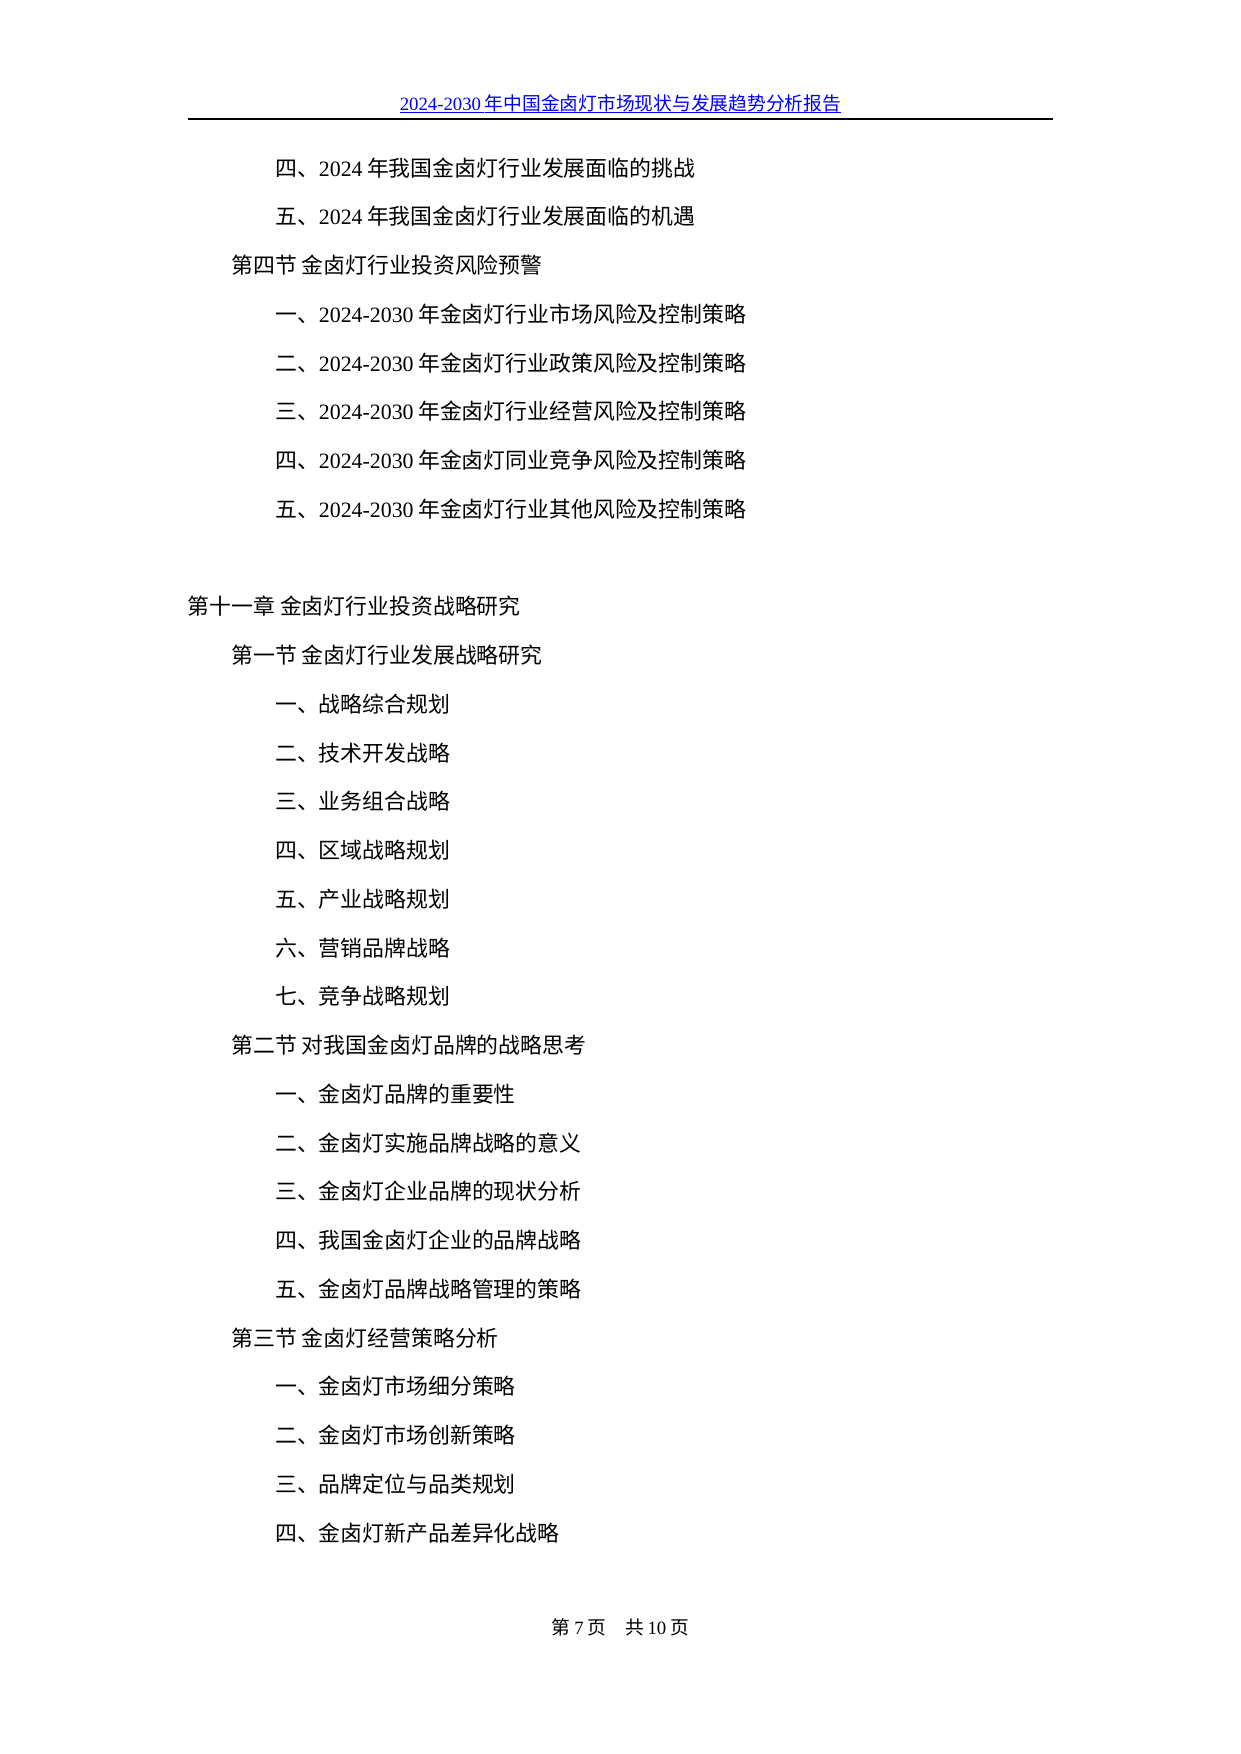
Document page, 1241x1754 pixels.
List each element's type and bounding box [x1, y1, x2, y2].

text [187, 150, 1053, 1548]
